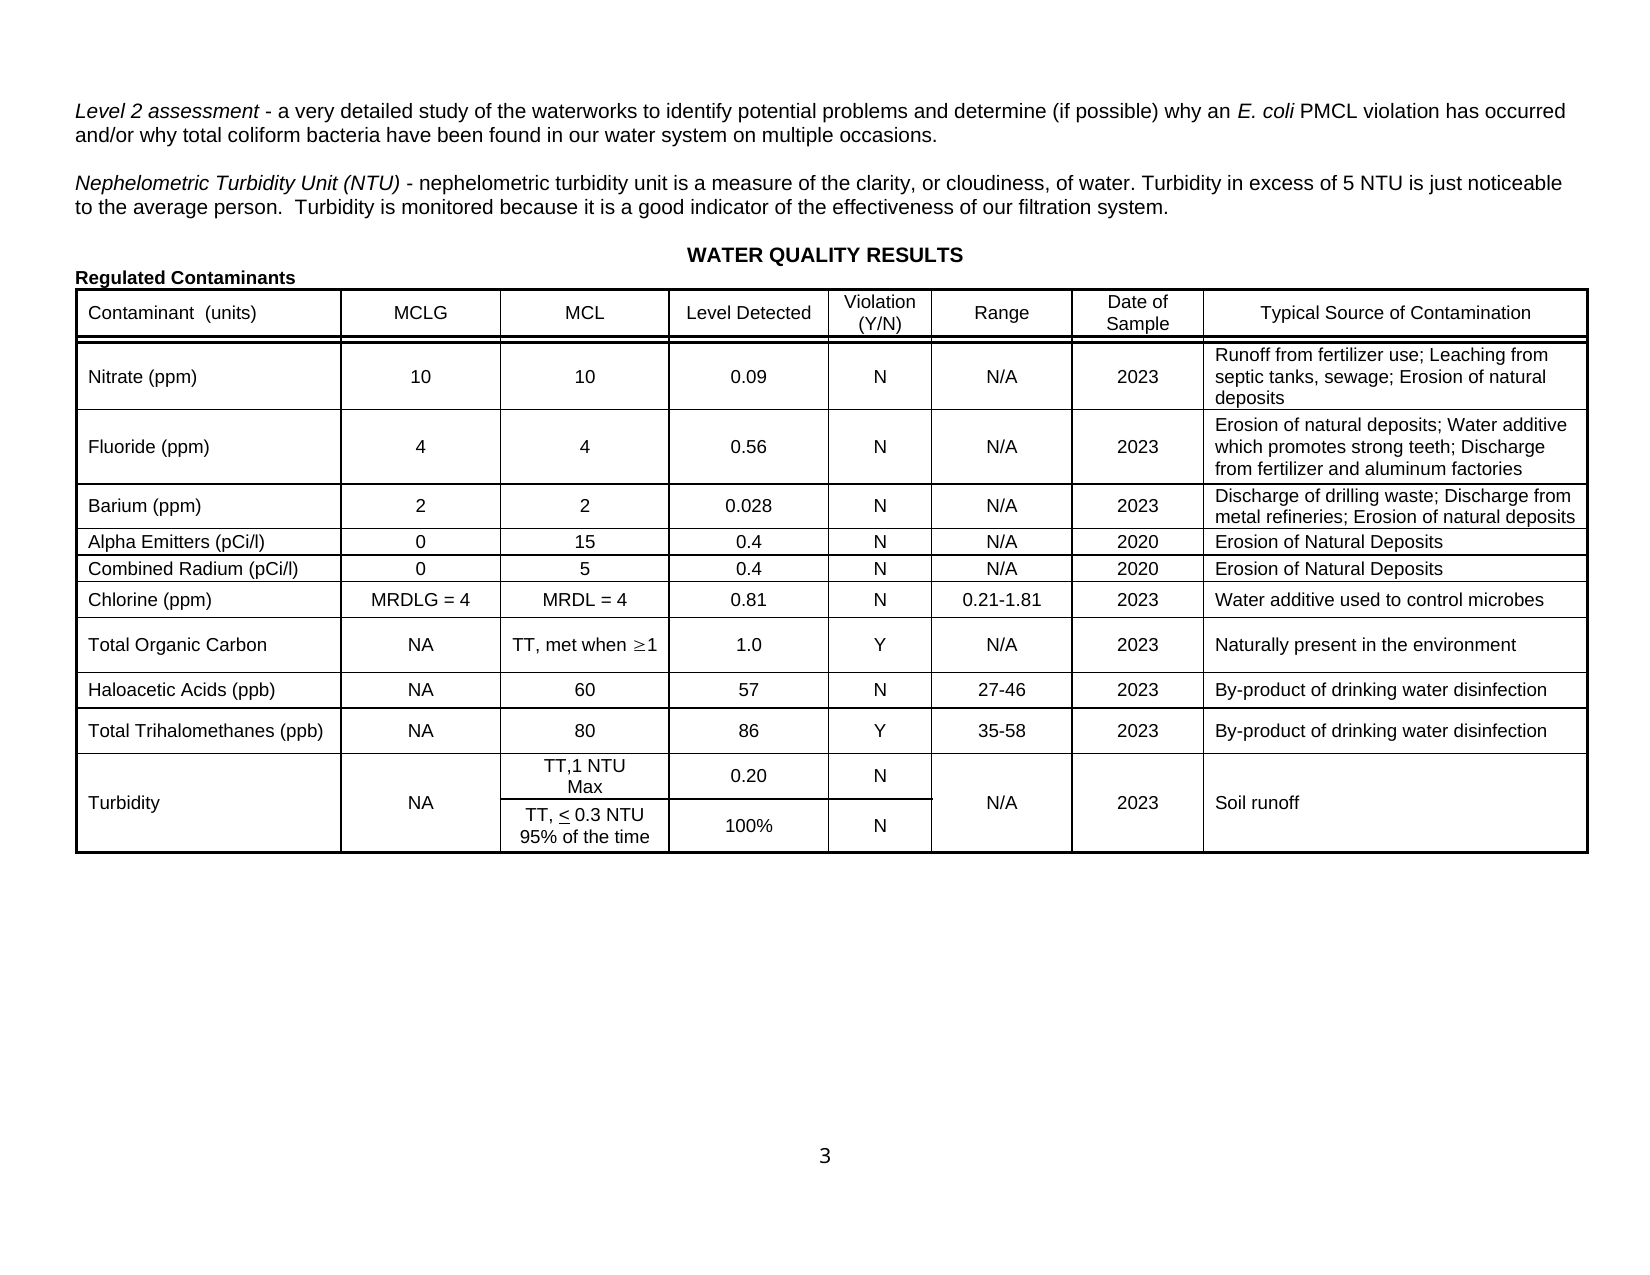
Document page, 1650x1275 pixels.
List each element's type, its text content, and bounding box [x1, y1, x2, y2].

table_cell 27-46 [932, 673, 1071, 707]
table_header Typical Source of Contamination [1204, 291, 1586, 334]
table_cell 0.20 [670, 754, 828, 798]
table_cell 60 [501, 673, 668, 707]
table_cell 2023 [1073, 410, 1203, 483]
table_cell Combined Radium (pCi/l) [78, 556, 340, 581]
table_cell 80 [501, 709, 668, 753]
table_cell 86 [670, 709, 828, 753]
table_cell 35-58 [932, 709, 1071, 753]
table_cell 2023 [1073, 618, 1203, 671]
table_cell Alpha Emitters (pCi/l) [78, 529, 340, 554]
table_cell 0.21-1.81 [932, 582, 1071, 617]
text Regulated Contaminants [75, 267, 1575, 288]
table_cell N [829, 800, 931, 851]
table_cell 15 [501, 529, 668, 554]
table_cell N [829, 344, 931, 408]
table_cell 0.4 [670, 529, 828, 554]
table_cell 0.09 [670, 344, 828, 408]
table_cell 0 [342, 556, 500, 581]
table_cell NA [342, 754, 500, 851]
subtitle WATER QUALITY RESULTS [75, 243, 1575, 267]
table_cell Runoff from fertilizer use; Leaching from septic tanks, sewage; Erosion of natural deposits [1204, 344, 1586, 408]
table_cell N [829, 410, 931, 483]
table_cell N [829, 754, 931, 798]
table_cell Y [829, 709, 931, 753]
table_cell 2 [501, 485, 668, 528]
table_cell MRDL = 4 [501, 582, 668, 617]
table_cell MRDLG = 4 [342, 582, 500, 617]
table_cell 2020 [1073, 529, 1203, 554]
table_cell 2023 [1073, 344, 1203, 408]
table_header Level Detected [670, 291, 828, 334]
table_header MCLG [342, 291, 500, 334]
table_cell N [829, 556, 931, 581]
table_cell 0.56 [670, 410, 828, 483]
table_cell 4 [342, 410, 500, 483]
table_cell Haloacetic Acids (ppb) [78, 673, 340, 707]
table_cell 2023 [1073, 582, 1203, 617]
table_cell TT,1 NTU Max [501, 754, 668, 798]
table_cell 4 [501, 410, 668, 483]
table_header MCL [501, 291, 668, 334]
table_cell 0.4 [670, 556, 828, 581]
table_cell Soil runoff [1204, 754, 1586, 851]
table_cell Total Organic Carbon [78, 618, 340, 671]
table_cell 100% [670, 800, 828, 851]
table_cell 2023 [1073, 709, 1203, 753]
table_cell 1.0 [670, 618, 828, 671]
table_cell Chlorine (ppm) [78, 582, 340, 617]
table_cell N [829, 529, 931, 554]
table_cell N/A [932, 618, 1071, 671]
table_header Date of Sample [1073, 291, 1203, 334]
table_cell Water additive used to control microbes [1204, 582, 1586, 617]
table_cell 10 [342, 344, 500, 408]
table_cell Nitrate (ppm) [78, 344, 340, 408]
table_header Range [932, 291, 1071, 334]
table_cell N [829, 582, 931, 617]
table_cell Erosion of Natural Deposits [1204, 529, 1586, 554]
table_cell Turbidity [78, 754, 340, 851]
table_header Violation (Y/N) [829, 291, 931, 334]
table_cell N [829, 673, 931, 707]
table_cell Fluoride (ppm) [78, 410, 340, 483]
table_cell Barium (ppm) [78, 485, 340, 528]
table_cell NA [342, 618, 500, 671]
table_cell N/A [932, 344, 1071, 408]
table_cell 0.81 [670, 582, 828, 617]
table_cell 2020 [1073, 556, 1203, 581]
table_cell Naturally present in the environment [1204, 618, 1586, 671]
table_cell TT, < 0.3 NTU 95% of the time [501, 800, 668, 851]
table_cell 2023 [1073, 485, 1203, 528]
table_cell N/A [932, 529, 1071, 554]
table_cell Discharge of drilling waste; Discharge from metal refineries; Erosion of natural deposits [1204, 485, 1586, 528]
table_cell 0 [342, 529, 500, 554]
table_cell N [829, 485, 931, 528]
table_cell N/A [932, 754, 1071, 851]
table_cell TT, met when 1 [501, 618, 668, 671]
table_cell By-product of drinking water disinfection [1204, 709, 1586, 753]
table_cell 2 [342, 485, 500, 528]
table_cell 2023 [1073, 754, 1203, 851]
text Level 2 assessment - a very detailed study of the waterworks to identify potential problems and determine (if possible) why an E. coli PMCL violation has occurred and/or why total coliform bacteria have been found in our water system on multiple occasions. [75, 99, 1575, 147]
table_cell 57 [670, 673, 828, 707]
table_cell Total Trihalomethanes (ppb) [78, 709, 340, 753]
table_cell By-product of drinking water disinfection [1204, 673, 1586, 707]
text Nephelometric Turbidity Unit (NTU) - nephelometric turbidity unit is a measure of the clarity, or cloudiness, of water. Turbidity in excess of 5 NTU is just noticeable to the average person. Turbidity is monitored because it is a good indicator of the effectiveness of our filtration system. [75, 171, 1575, 219]
table_cell NA [342, 673, 500, 707]
table_cell 10 [501, 344, 668, 408]
table_cell 2023 [1073, 673, 1203, 707]
table_header Contaminant (units) [78, 291, 340, 334]
table_cell 5 [501, 556, 668, 581]
table_cell Y [829, 618, 931, 671]
table_cell N/A [932, 410, 1071, 483]
table_cell Erosion of Natural Deposits [1204, 556, 1586, 581]
table_cell NA [342, 709, 500, 753]
table_cell Erosion of natural deposits; Water additive which promotes strong teeth; Discharge from fertilizer and aluminum factories [1204, 410, 1586, 483]
table_cell N/A [932, 556, 1071, 581]
table_cell 0.028 [670, 485, 828, 528]
table_cell N/A [932, 485, 1071, 528]
